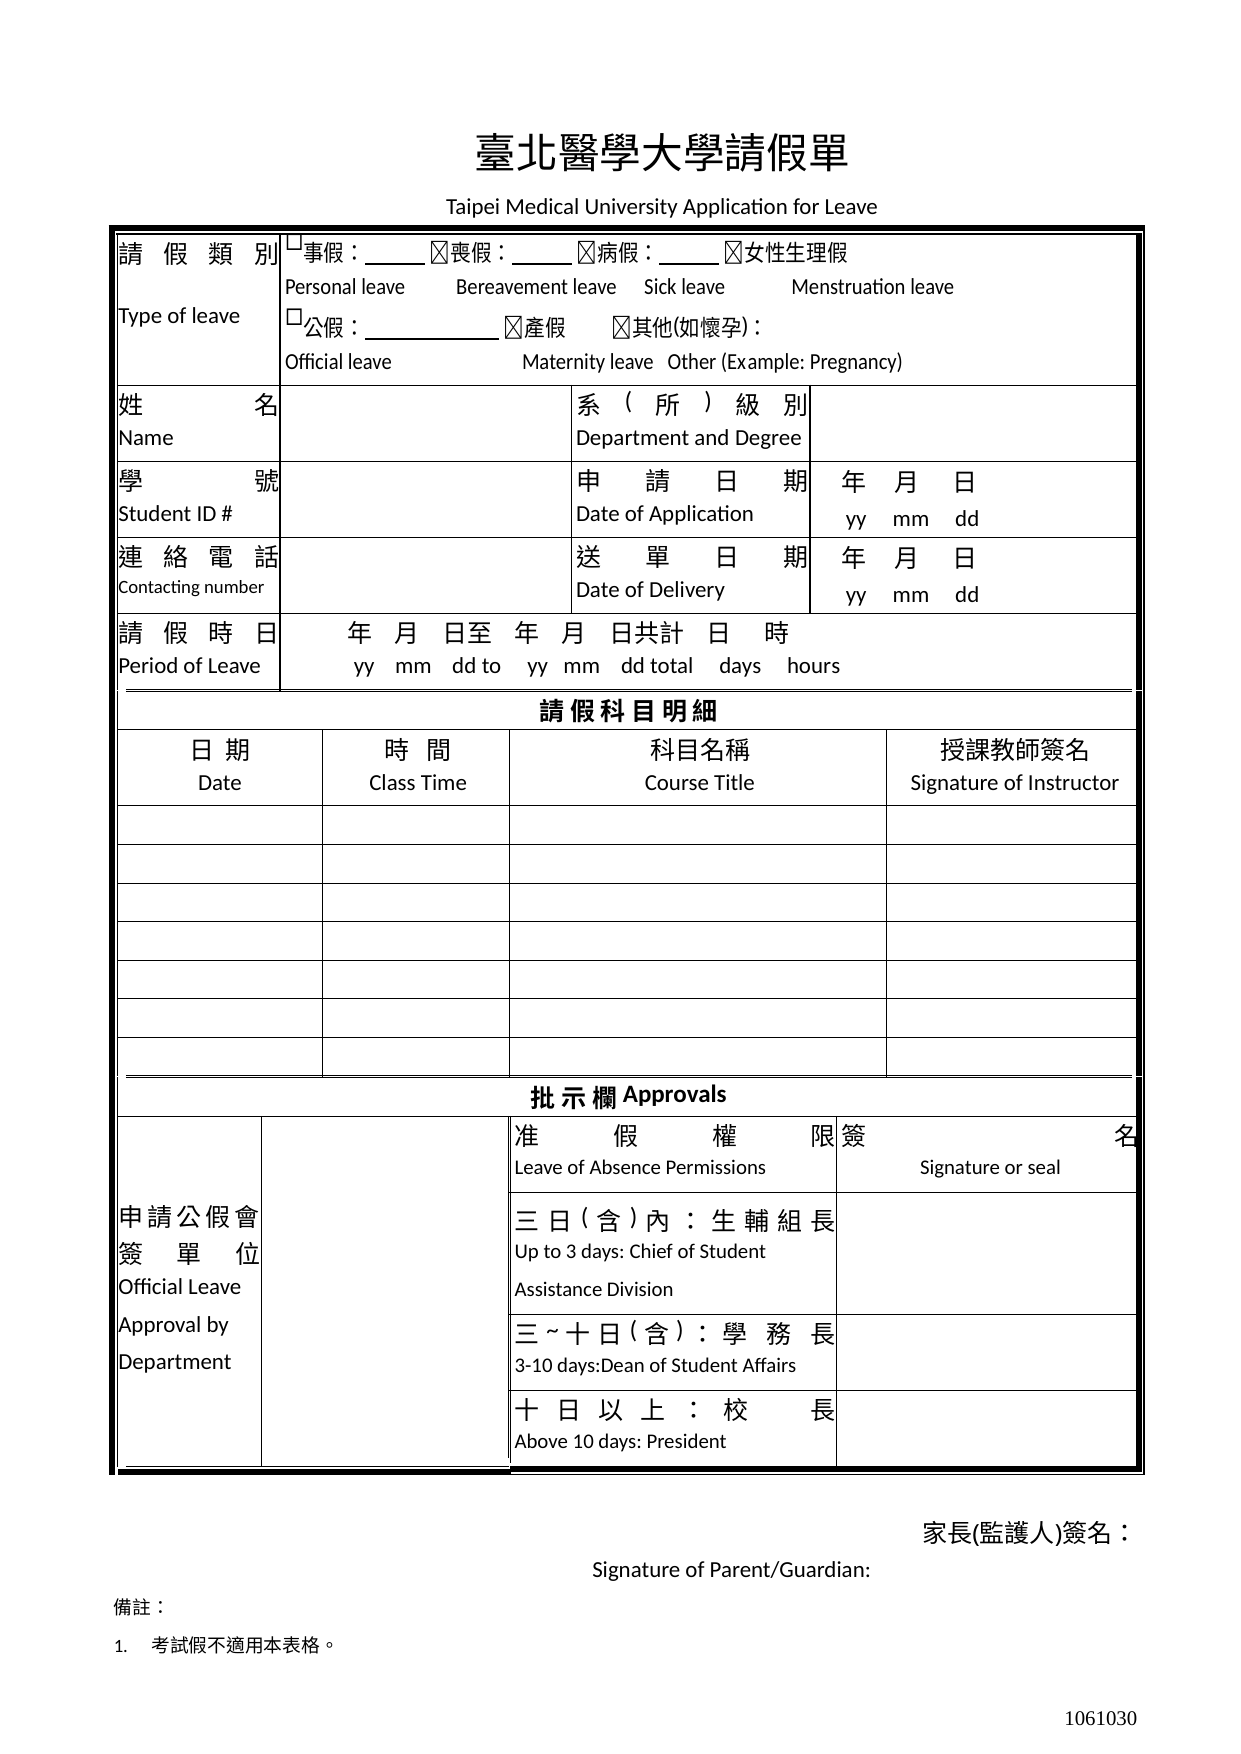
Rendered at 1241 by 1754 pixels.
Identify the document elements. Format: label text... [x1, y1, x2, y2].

table_cell [887, 999, 1136, 1037]
table_cell [510, 922, 886, 959]
text 備註： [113, 1588, 1137, 1625]
table_cell 批 示 欄 Approvals [115, 1075, 1140, 1116]
table_cell 時 間 Class Time [323, 730, 509, 805]
table_cell 十日以上：校 長 Above 10 days: President [510, 1391, 836, 1466]
text 家長(監護人)簽名： [113, 1513, 1137, 1550]
table_cell [323, 806, 509, 844]
table_cell [510, 806, 886, 844]
table_cell 三日(含)內：生輔組長 Up to 3 days: Chief of Student Assistance Division [511, 1193, 836, 1314]
table_cell 日 期 Date [118, 730, 322, 805]
table_header 事假： 喪假： 病假： 女性生理假 Personal leave Bereavement leave Sick leave Menstruation leave 公假： 產假 其他(如懷孕)： Official leave Maternity leave Other (Example: Pregnancy) [281, 235, 1136, 384]
table_cell 請 假 科 目 明 細 [118, 689, 1140, 729]
table_cell 年 月 日至 年 月 日共計 日 時 yy mm dd to yy mm dd total days hours [281, 614, 1136, 689]
table_cell [887, 961, 1136, 998]
list 考試假不適用本表格。 [113, 1625, 1137, 1663]
table_cell [510, 845, 886, 882]
table_cell 年 月 日 yy mm dd [811, 538, 1136, 613]
table_cell [323, 1038, 509, 1075]
table_cell [281, 386, 571, 461]
table_cell 姓名 Name [118, 386, 279, 461]
table_cell [510, 884, 886, 921]
table_cell [262, 1117, 510, 1466]
text Signature of Parent/Guardian: [187, 1550, 1070, 1588]
table_cell [811, 386, 1136, 461]
table_cell [323, 922, 509, 959]
table_cell [118, 1038, 322, 1075]
table_cell [837, 1391, 1136, 1466]
table_cell [887, 806, 1136, 844]
table_cell [887, 922, 1136, 959]
table_cell [887, 1038, 1136, 1075]
table_cell [887, 845, 1136, 882]
table_cell 送單日期 Date of Delivery [572, 538, 809, 613]
table_cell 授課教師簽名 Signature of Instructor [887, 730, 1136, 805]
text 臺北醫學大學請假單 [187, 113, 1137, 188]
table_cell 連絡電話 Contacting number [118, 538, 279, 613]
table_cell 年 月 日 yy mm dd [811, 462, 1136, 537]
table_cell 系(所)級別 Department and Degree [572, 386, 809, 461]
table_cell 申請公假會簽單位 Official Leave Approval by Department [118, 1117, 261, 1466]
table_cell [281, 462, 571, 537]
table_cell [837, 1315, 1136, 1390]
table_cell [323, 884, 509, 921]
table_cell 申請日期 Date of Application [572, 462, 809, 537]
table_cell [118, 961, 322, 998]
table_cell [281, 538, 571, 613]
table_header 請假類別 Type of leave [118, 235, 279, 384]
table_cell [510, 961, 886, 998]
table_cell [510, 999, 886, 1037]
table_cell [118, 845, 322, 882]
table_cell [118, 884, 322, 921]
table_cell [118, 999, 322, 1037]
table_cell 三~十日(含)：學 務 長 3-10 days:Dean of Student Affairs [511, 1315, 836, 1390]
table_cell 簽 名 Signature or seal [837, 1117, 1136, 1192]
table_cell [510, 1038, 886, 1075]
text Taipei Medical University Application for Leave [187, 188, 1137, 225]
table_cell 請假時日 Period of Leave [118, 614, 279, 689]
table_cell 學號 Student ID # [118, 462, 279, 537]
table_cell [837, 1193, 1136, 1314]
table_cell [323, 961, 509, 998]
table_cell [323, 999, 509, 1037]
table_cell 准假權限 Leave of Absence Permissions [511, 1117, 836, 1192]
table_cell [887, 884, 1136, 921]
table_cell [323, 845, 509, 882]
table_cell 科目名稱 Course Title [510, 730, 886, 805]
table_cell [118, 806, 322, 844]
table_cell [118, 922, 322, 959]
